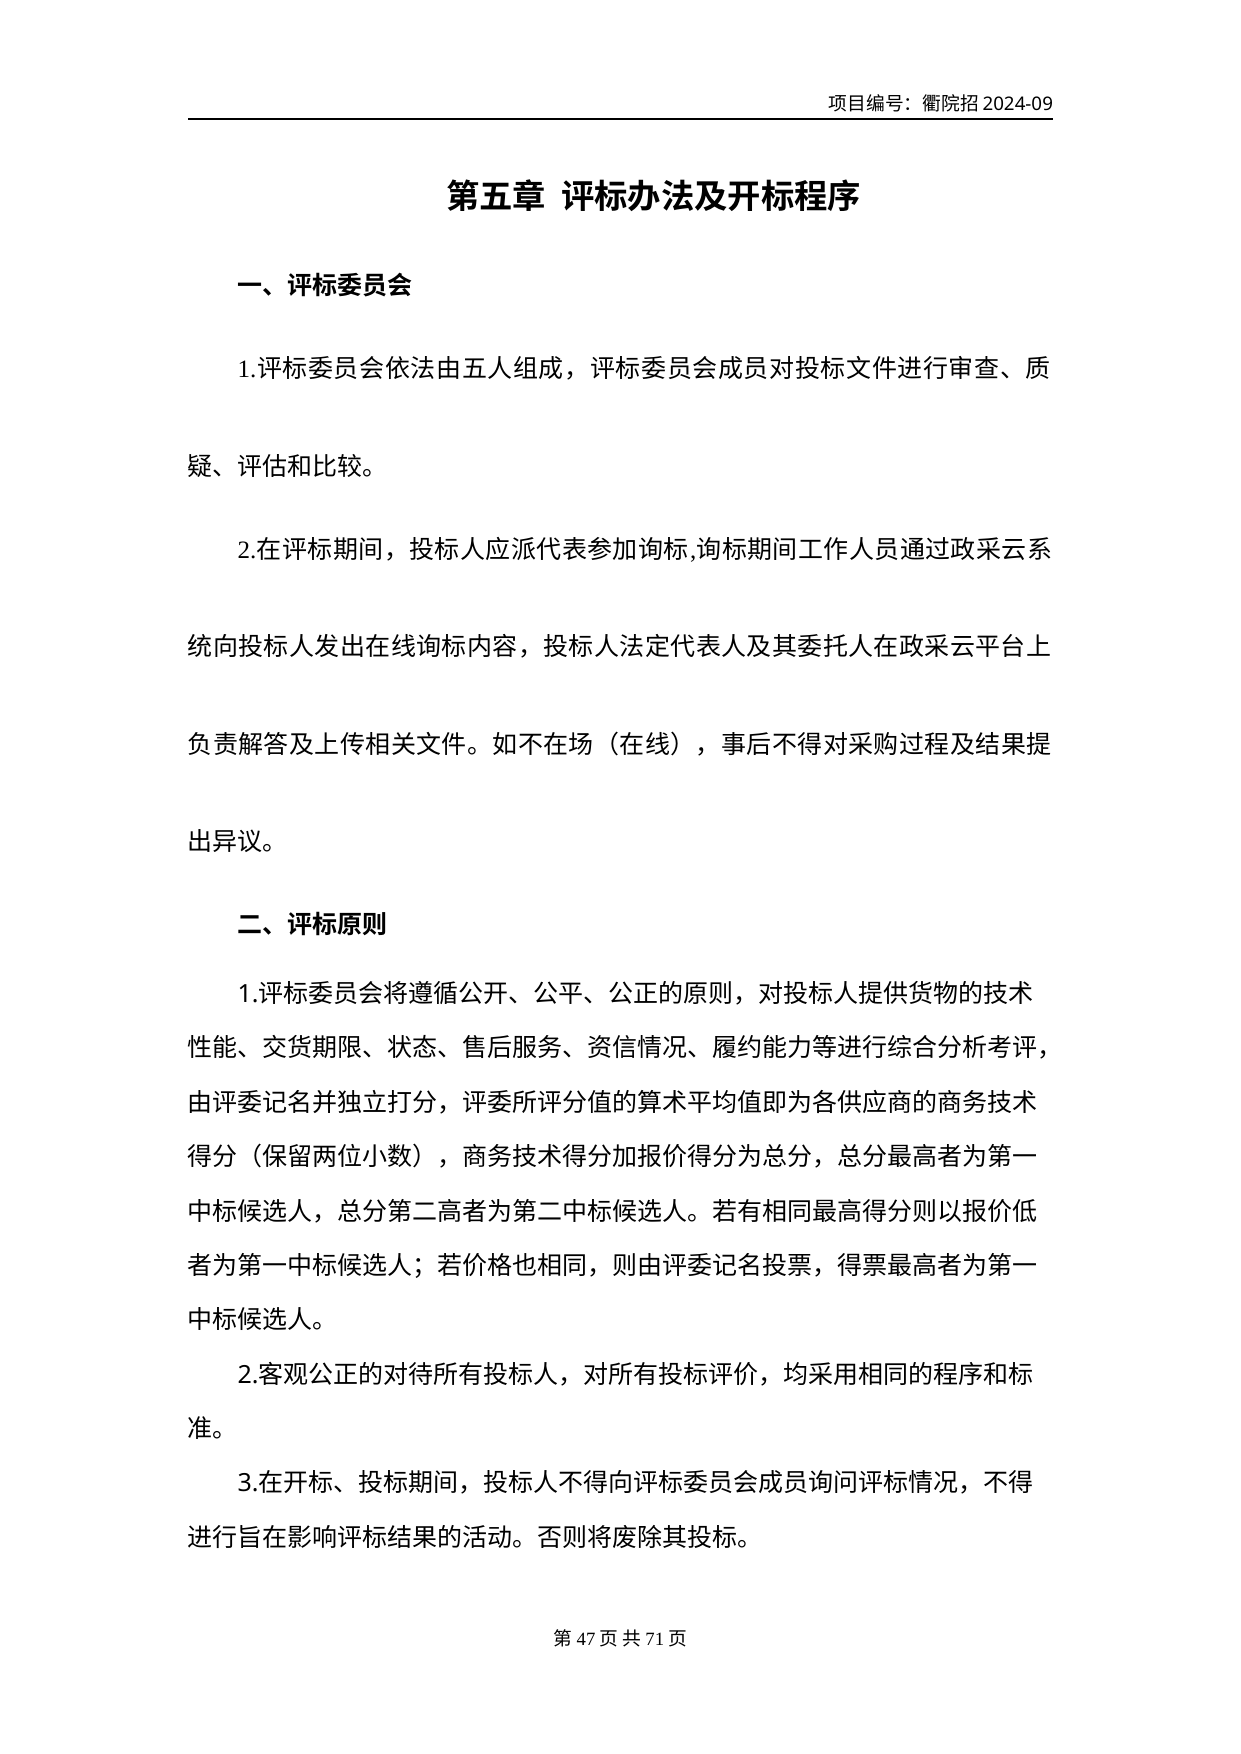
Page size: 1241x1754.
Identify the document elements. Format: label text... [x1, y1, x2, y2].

text 1.评标委员会将遵循公开、公平、公正的原则，对投标人提供货物的技术性能、交货期限、状态、售后服务、资信情况、履约能力等进行综合分析考评，由评委记名并独立打分，评委所评分值的算术平均值即为各供应商的商务技术得分（保留两位小数），商务技术得分加报价得分为总分，总分最高者为第一中标候选人，总分第二高者为第二中标候选人。若有相同最高得分则以报价低者为第一中标候选人；若价格也相同，则由评委记名投票，得票最高者为第一中标候选人。 [187, 973, 1053, 1336]
text 第五章 评标办法及开标程序 [187, 162, 1053, 227]
text 一、评标委员会 [187, 251, 1053, 316]
text 1.评标委员会依法由五人组成，评标委员会成员对投标文件进行审查、质疑、评估和比较。 [187, 334, 1053, 497]
text 2.客观公正的对待所有投标人，对所有投标评价，均采用相同的程序和标准。 [187, 1354, 1053, 1445]
text 2.在评标期间，投标人应派代表参加询标,询标期间工作人员通过政采云系统向投标人发出在线询标内容，投标人法定代表人及其委托人在政采云平台上负责解答及上传相关文件。如不在场（在线），事后不得对采购过程及结果提出异议。 [187, 515, 1053, 872]
text 3.在开标、投标期间，投标人不得向评标委员会成员询问评标情况，不得进行旨在影响评标结果的活动。否则将废除其投标。 [187, 1463, 1053, 1553]
text 二、评标原则 [187, 890, 1053, 955]
